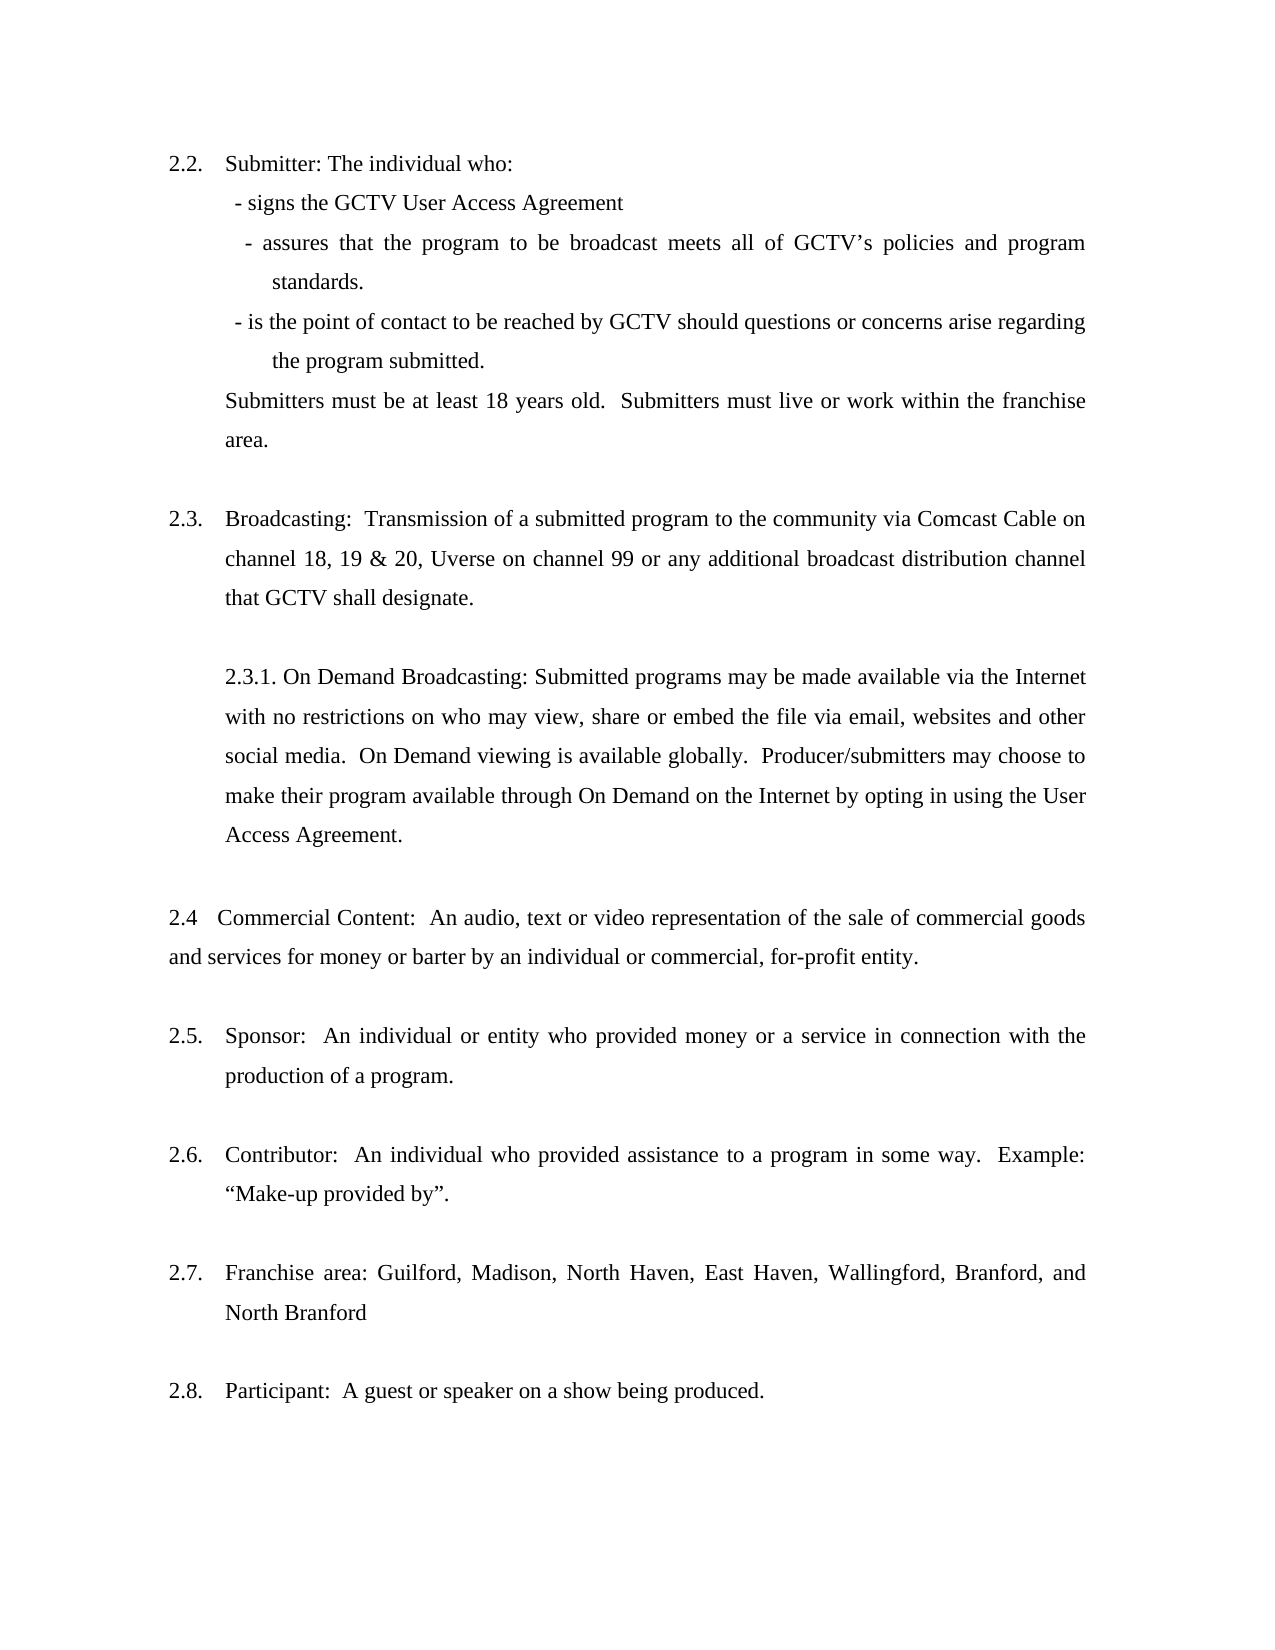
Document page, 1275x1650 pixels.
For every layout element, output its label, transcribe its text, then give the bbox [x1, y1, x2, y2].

text - assures that the program to be broadcast meets all of GCTV’s policies and program standards. [234, 229, 1087, 295]
text 2.8. Participant: A guest or speaker on a show being produced. [169, 1377, 1087, 1404]
text 2.7. Franchise area: Guilford, Madison, North Haven, East Haven, Wallingford, Branford, and North Branford [169, 1259, 1087, 1325]
text 2.6. Contributor: An individual who provided assistance to a program in some way. Example: “Make-up provided by”. [169, 1141, 1087, 1206]
text - is the point of contact to be reached by GCTV should questions or concerns arise regarding the program submitted. [234, 308, 1087, 374]
text 2.2. Submitter: The individual who: [169, 150, 1087, 176]
text 2.3. Broadcasting: Transmission of a submitted program to the community via Comcast Cable on channel 18, 19 & 20, Uverse on channel 99 or any additional broadcast distribution channel that GCTV shall designate. [169, 505, 1087, 611]
text - signs the GCTV User Access Agreement [234, 189, 1087, 216]
text 2.5. Sponsor: An individual or entity who provided money or a service in connection with the production of a program. [169, 1022, 1087, 1088]
text Submitters must be at least 18 years old. Submitters must live or work within the franchise area. [225, 387, 1087, 453]
text 2.4 Commercial Content: An audio, text or video representation of the sale of commercial goods and services for money or barter by an individual or commercial, for-profit entity. [169, 904, 1087, 969]
text 2.3.1. On Demand Broadcasting: Submitted programs may be made available via the Internet with no restrictions on who may view, share or embed the file via email, websites and other social media. On Demand viewing is available globally. Producer/submitters may choose to make their program available through On Demand on the Internet by opting in using the User Access Agreement. [169, 663, 1087, 847]
